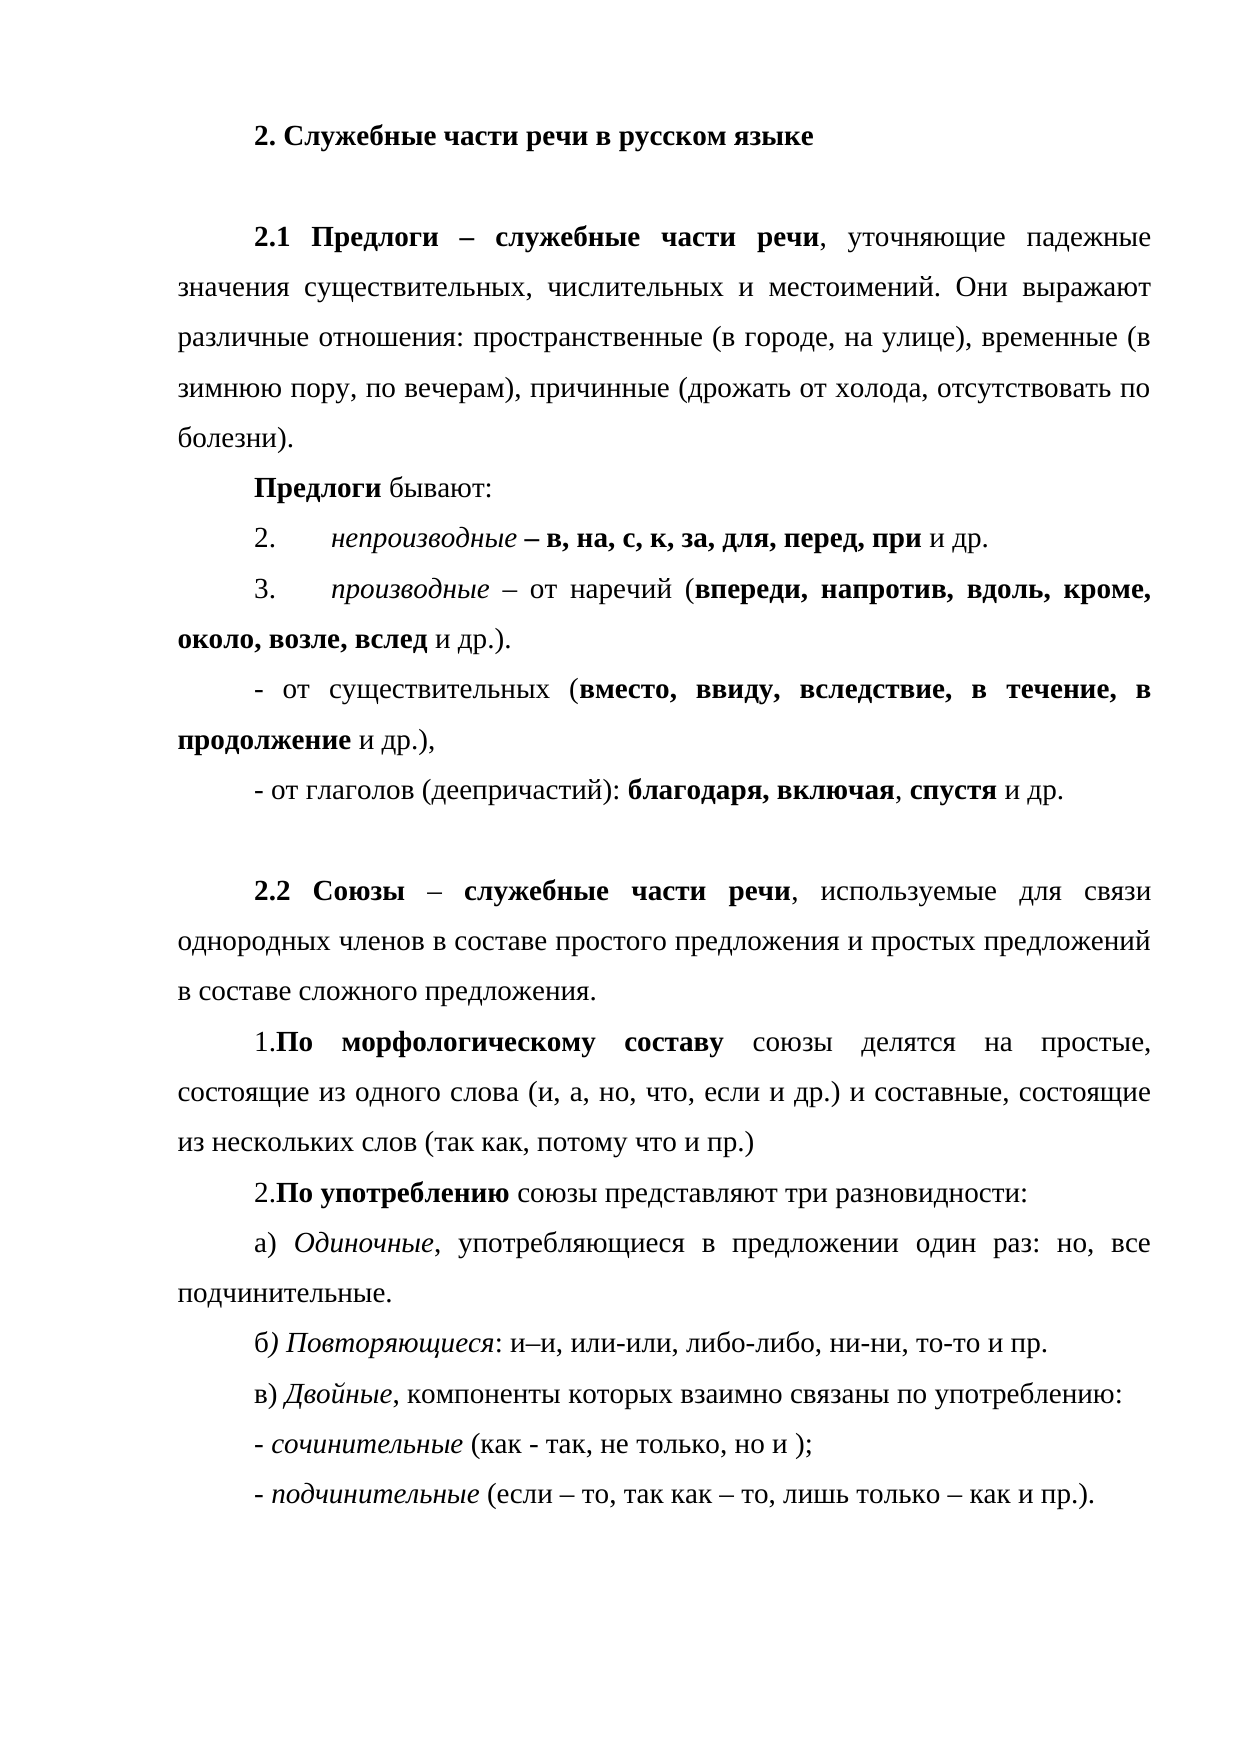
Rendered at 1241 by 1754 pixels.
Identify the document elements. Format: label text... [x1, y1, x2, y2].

list производные – от наречий (впереди, напротив, вдоль, кроме, около, возле, вслед и др.). [177, 571, 1152, 655]
text 1.По морфологическому составу союзы делятся на простые, состоящие из одного слова (и, а, но, что, если и др.) и составные, состоящие из нескольких слов (так как, потому что и пр.) [177, 1024, 1152, 1158]
text - от глаголов (деепричастий): благодаря, включая, спустя и др. [177, 772, 1152, 806]
text - от существительных (вместо, ввиду, вследствие, в течение, в продолжение и др.), [177, 672, 1152, 755]
text - сочинительные (как - так, не только, но и ); [177, 1426, 1152, 1460]
text 2.2 Союзы – служебные части речи, используемые для связи однородных членов в составе простого предложения и простых предложений в составе сложного предложения. [177, 873, 1152, 1007]
text Предлоги бывают: [177, 470, 1152, 504]
text а) Одиночные, употребляющиеся в предложении один раз: но, все подчинительные. [177, 1225, 1152, 1309]
text 2.1 Предлоги – служебные части речи, уточняющие падежные значения существительных, числительных и местоимений. Они выражают различные отношения: пространственные (в городе, на улице), временные (в зимнюю пору, по вечерам), причинные (дрожать от холода, отсутствовать по болезни). [177, 219, 1152, 453]
text б) Повторяющиеся: и–и, или-или, либо-либо, ни-ни, то-то и пр. [177, 1326, 1152, 1359]
list непроизводные – в, на, с, к, за, для, перед, при и др. [177, 521, 1152, 554]
text 2.По употреблению союзы представляют три разновидности: [177, 1175, 1152, 1208]
text 2. Служебные части речи в русском языке [177, 118, 1152, 152]
text - подчинительные (если – то, так как – то, лишь только – как и пр.). [177, 1477, 1152, 1510]
text в) Двойные, компоненты которых взаимно связаны по употреблению: [177, 1376, 1152, 1409]
